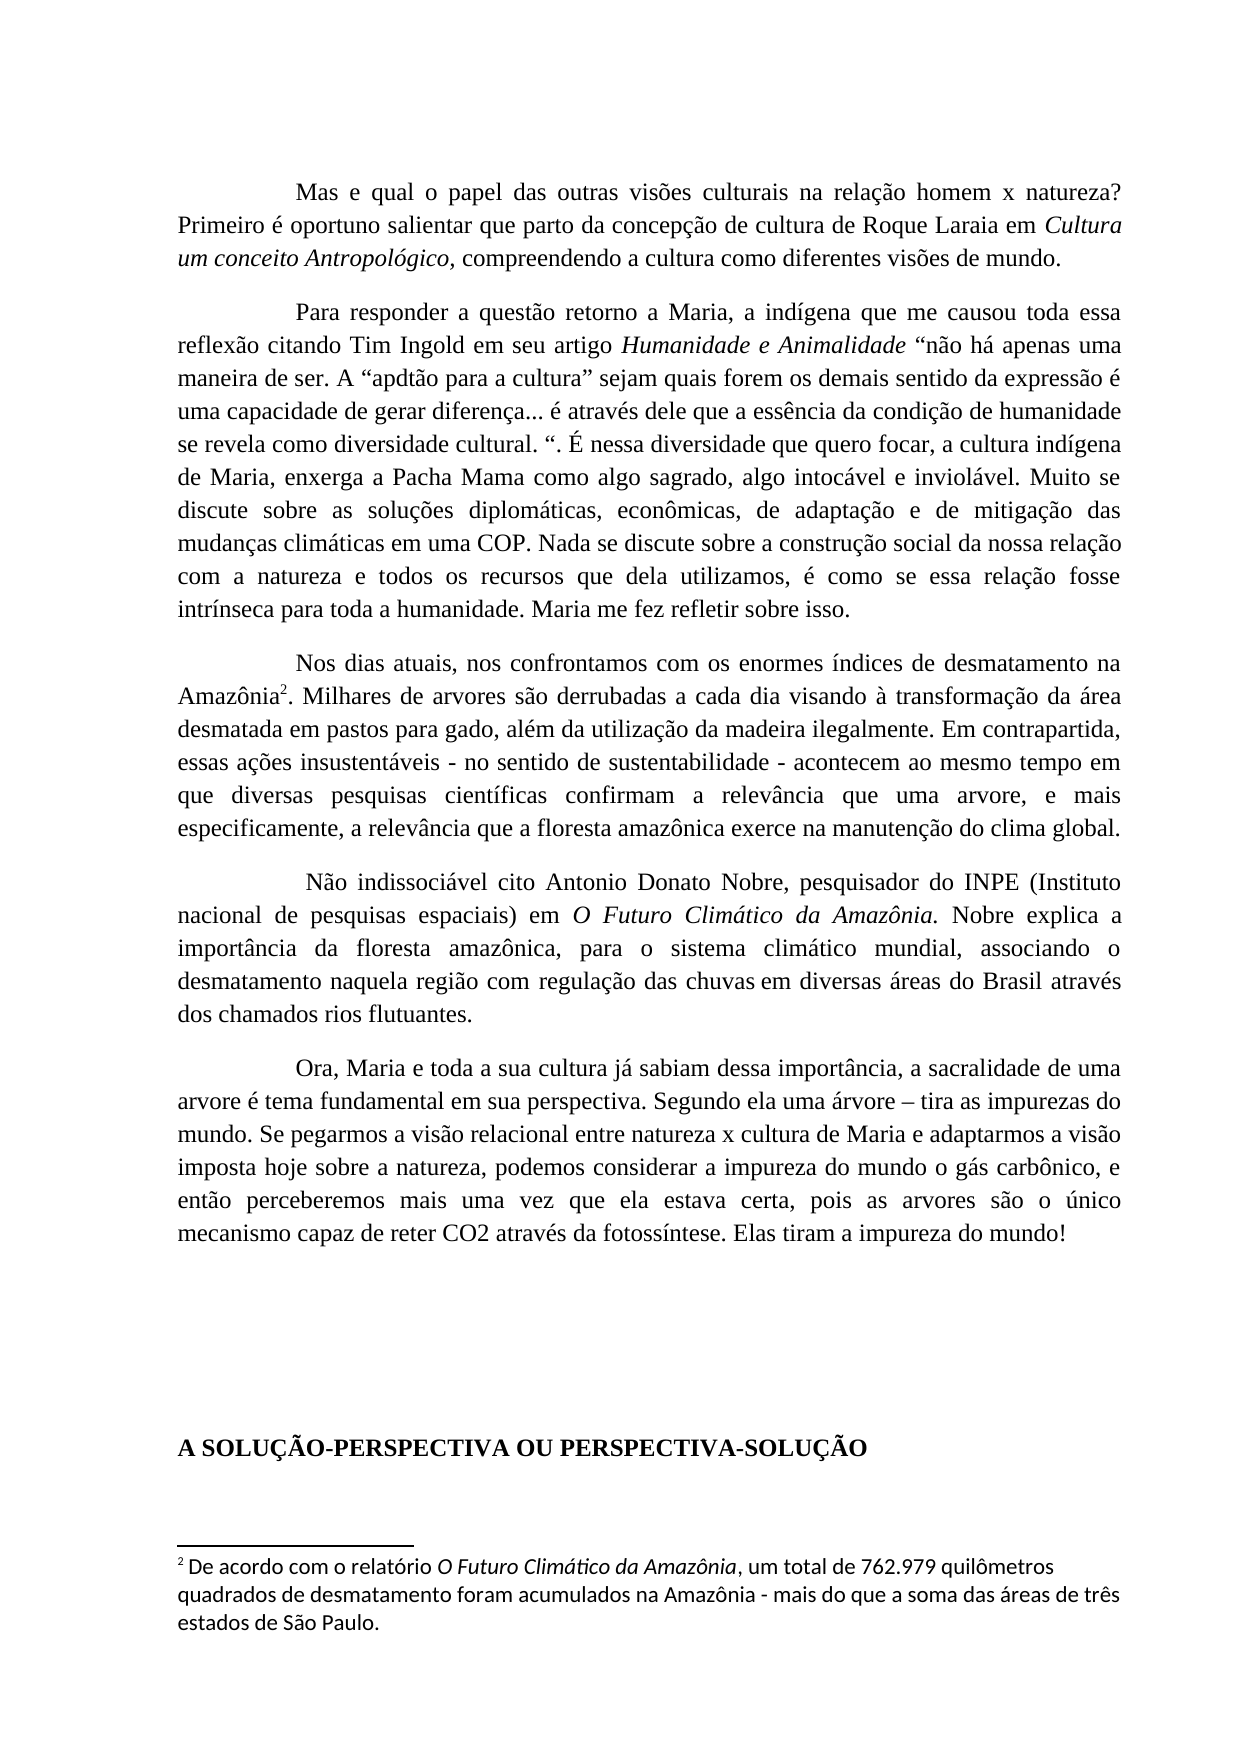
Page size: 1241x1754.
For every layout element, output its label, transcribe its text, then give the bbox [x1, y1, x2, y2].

text Ora, Maria e toda a sua cultura já sabiam dessa importância, a sacralidade de uma arvore é tema fundamental em sua perspectiva. Segundo ela uma árvore – tira as impurezas do mundo. Se pegarmos a visão relacional entre natureza x cultura de Maria e adaptarmos a visão imposta hoje sobre a natureza, podemos considerar a impureza do mundo o gás carbônico, e então perceberemos mais uma vez que ela estava certa, pois as arvores são o único mecanismo capaz de reter CO2 através da fotossíntese. Elas tiram a impureza do mundo! [177, 1053, 1122, 1247]
text A SOLUÇÃO-PERSPECTIVA OU PERSPECTIVA-SOLUÇÃO [177, 1433, 1122, 1462]
text Não indissociável cito Antonio Donato Nobre, pesquisador do INPE (Instituto nacional de pesquisas espaciais) em O Futuro Climático da Amazônia. Nobre explica a importância da floresta amazônica, para o sistema climático mundial, associando o desmatamento naquela região com regulação das chuvas em diversas áreas do Brasil através dos chamados rios flutuantes. [177, 867, 1122, 1028]
text Para responder a questão retorno a Maria, a indígena que me causou toda essa reflexão citando Tim Ingold em seu artigo Humanidade e Animalidade “não há apenas uma maneira de ser. A “apdtão para a cultura” sejam quais forem os demais sentido da expressão é uma capacidade de gerar diferença... é através dele que a essência da condição de humanidade se revela como diversidade cultural. “. É nessa diversidade que quero focar, a cultura indígena de Maria, enxerga a Pacha Mama como algo sagrado, algo intocável e inviolável. Muito se discute sobre as soluções diplomáticas, econômicas, de adaptação e de mitigação das mudanças climáticas em uma COP. Nada se discute sobre a construção social da nossa relação com a natureza e todos os recursos que dela utilizamos, é como se essa relação fosse intrínseca para toda a humanidade. Maria me fez refletir sobre isso. [177, 297, 1122, 623]
text Mas e qual o papel das outras visões culturais na relação homem x natureza? Primeiro é oportuno salientar que parto da concepção de cultura de Roque Laraia em Cultura um conceito Antropológico, compreendendo a cultura como diferentes visões de mundo. [177, 177, 1122, 272]
text Nos dias atuais, nos confrontamos com os enormes índices de desmatamento na Amazônia. Milhares de arvores são derrubadas a cada dia visando à transformação da área desmatada em pastos para gado, além da utilização da madeira ilegalmente. Em contrapartida, essas ações insustentáveis - no sentido de sustentabilidade - acontecem ao mesmo tempo em que diversas pesquisas científicas confirmam a relevância que uma arvore, e mais especificamente, a relevância que a floresta amazônica exerce na manutenção do clima global. [177, 648, 1122, 842]
